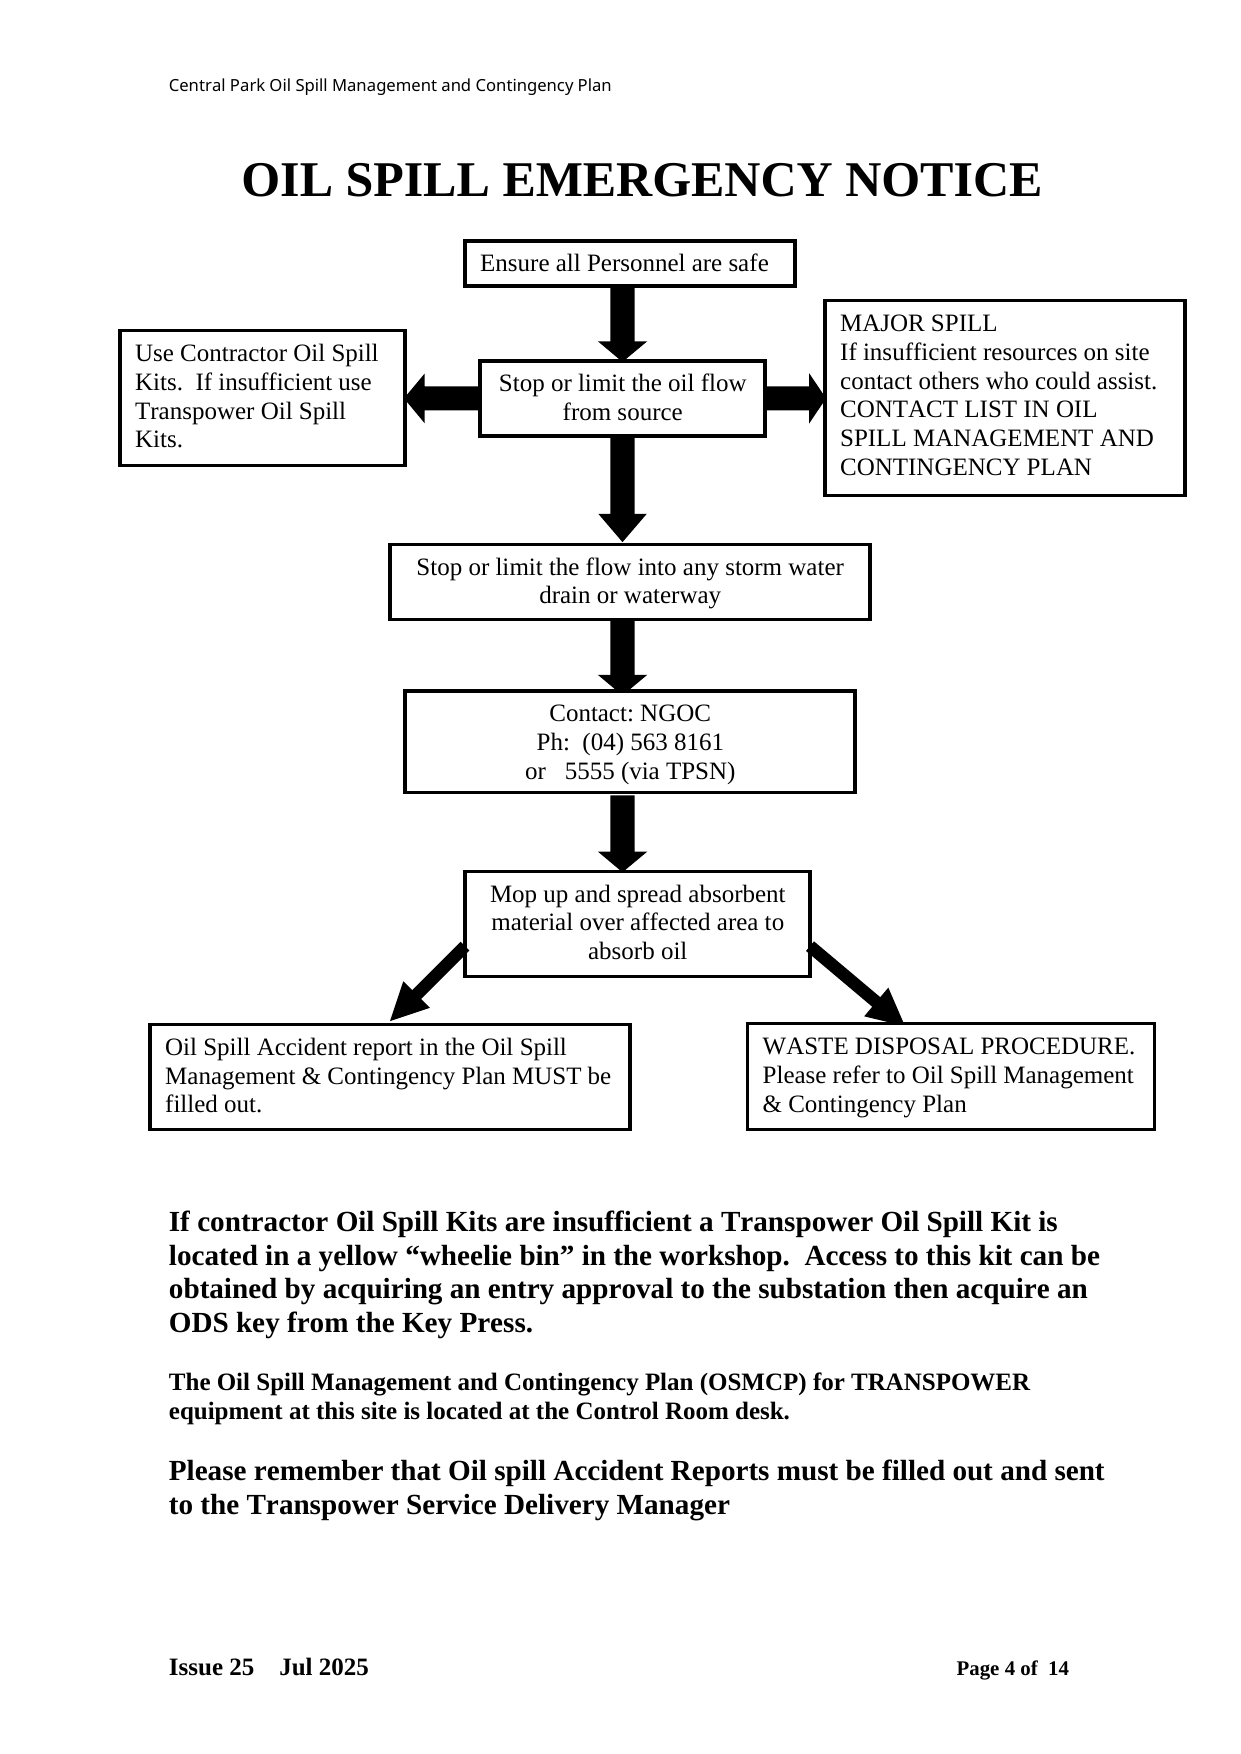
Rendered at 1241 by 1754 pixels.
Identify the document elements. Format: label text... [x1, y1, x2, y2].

text If contractor Oil Spill Kits are insufficient a Transpower Oil Spill Kit is located in a yellow “wheelie bin” in the workshop. Access to this kit can be obtained by acquiring an entry approval to the substation then acquire an ODS key from the Key Press. [169, 1204, 1115, 1338]
text OIL SPILL EMERGENCY NOTICE [169, 150, 1115, 207]
text The Oil Spill Management and Contingency Plan (OSMCP) for TRANSPOWER equipment at this site is located at the Control Room desk. [169, 1367, 1115, 1425]
text Please remember that Oil spill Accident Reports must be filled out and sent to the Transpower Service Delivery Manager [169, 1453, 1115, 1521]
